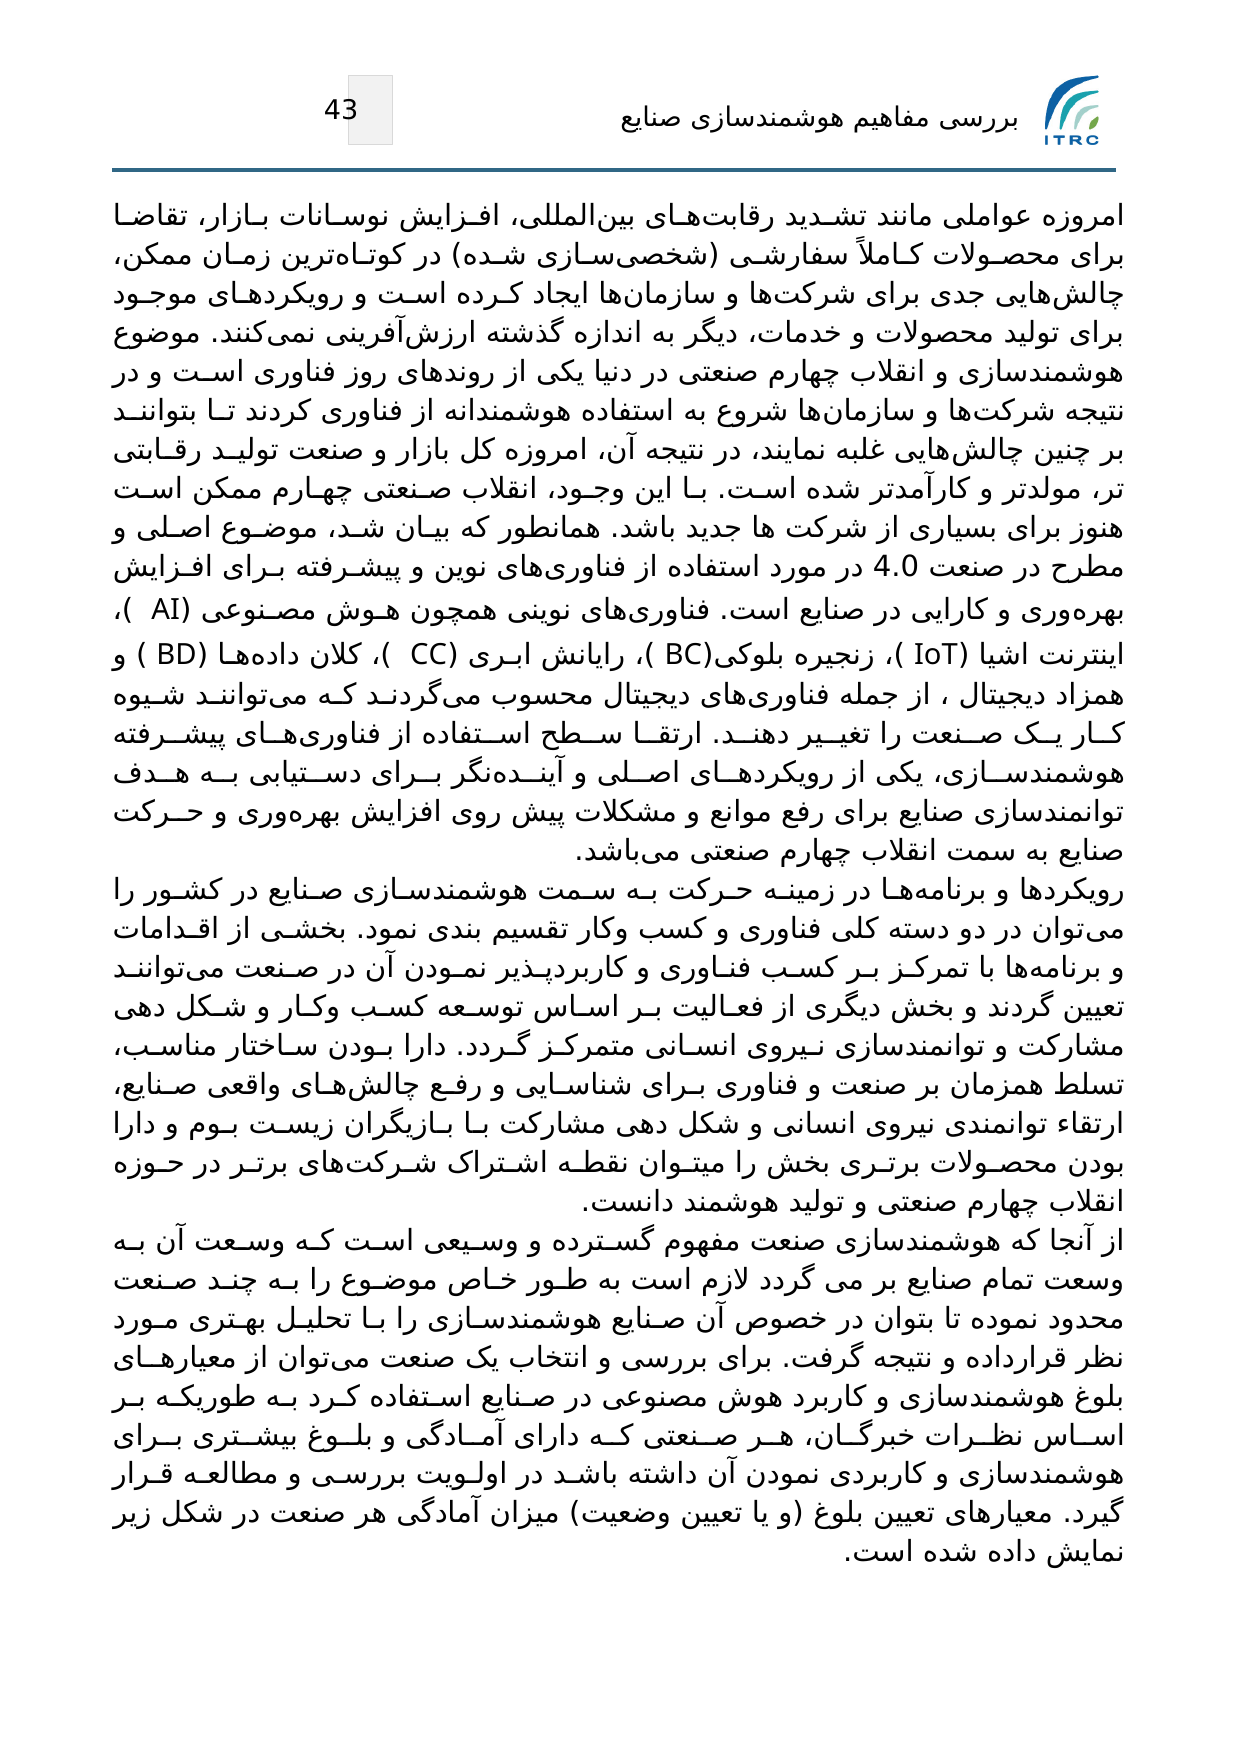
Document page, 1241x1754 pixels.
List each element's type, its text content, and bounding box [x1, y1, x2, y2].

picture [1044, 75, 1099, 145]
text رویکردها و برنامه‌ها در زمینه حرکت به سمت هوشمندسازی صنایع در کشور را می‌توان در دو دسته کلی فناوری و کسب وکار تقسیم بندی نمود. بخشی از اقدامات و برنامه‌ها با تمرکز بر کسب فناوری و کاربردپذیر نمودن آن در صنعت می‌توانند تعیین گردند و بخش دیگری از فعالیت بر اساس توسعه کسب وکار و شکل دهی مشارکت و توانمندسازی نیروی انسانی متمرکز گردد. دارا بودن ساختار مناسب، تسلط همزمان بر صنعت و فناوری برای شناسایی و رفع چالش‌های واقعی صنایع، ارتقاء توانمندی نیروی انسانی و شکل دهی مشارکت با بازیگران زیست بوم و دارا بودن محصولات برتری بخش را میتوان نقطه اشتراک شرکت‌های برتر در حوزه انقلاب چهارم صنعتی و تولید هوشمند دانست. [112, 872, 1125, 1218]
text از آنجا که هوشمندسازی صنعت مفهوم گسترده و وسیعی است که وسعت آن به وسعت تمام صنایع بر می گردد لازم است به طور خاص موضوع را به چند صنعت محدود نموده تا بتوان در خصوص آن صنایع هوشمندسازی را با تحلیل بهتری مورد نظر قرارداده و نتیجه گرفت. برای بررسی و انتخاب یک صنعت می‌توان از معیارهای بلوغ هوشمندسازی و کاربرد هوش مصنوعی در صنایع استفاده کرد به طوریکه بر اساس نظرات خبرگان، هر صنعتی که دارای آمادگی و بلوغ بیشتری برای هوشمندسازی و کاربردی نمودن آن داشته باشد در اولویت بررسی و مطالعه قرار گیرد. معیارهای تعیین بلوغ (و یا تعیین وضعیت) میزان آمادگی هر صنعت در شکل زیر نمایش داده شده است. [112, 1223, 1125, 1569]
text امروزه عواملی مانند تشدید رقابت‌های بین‌المللی، افزایش نوسانات بازار، تقاضا برای محصولات کاملاً سفارشی (شخصی‌سازی شده) در کوتاه‌ترین زمان ممکن، چالش‌هایی جدی برای شرکت‌ها و سازمان‌ها ایجاد کرده است و رویکردهای موجود برای تولید محصولات و خدمات، دیگر به اندازه گذشته ارزش‌آفرینی نمی‌کنند. موضوع هوشمندسازی و انقلاب چهارم صنعتی در دنیا یکی از روندهای روز فناوری است و در نتیجه شرکت‌ها و سازمان‌ها شروع به استفاده هوشمندانه از فناوری کردند تا بتوانند بر چنین چالش‌هایی غلبه نمایند، در نتیجه آن، امروزه کل بازار و صنعت تولید رقابتی تر، مولدتر و کارآمدتر شده است. با این وجود، انقلاب صنعتی چهارم ممکن است هنوز برای بسیاری از شرکت ها جدید باشد. همانطور که بیان شد، موضوع اصلی و مطرح در صنعت 4.0 در مورد استفاده از فناوری‌های نوین و پیشرفته برای افزایش بهره‌وری و کارایی در صنایع است. فناوری‌های نوینی همچون هوش مصنوعی (AI )، اینترنت اشیا (IoT )، زنجیره بلوکی(BC )، رایانش ابری (CC )، کلان داده‌ها (BD ) و همزاد دیجیتال ‌، از جمله فناوری‌های دیجیتال محسوب می‌گردند که می‌توانند شیوه کار یک صنعت را تغییر دهند. ارتقا سطح استفاده از فناوری‌های پیشرفته هوشمندسازی، یکی از رویکردهای اصلی و آینده‌نگر برای دستیابی به هدف توانمندسازی صنایع برای رفع موانع و مشکلات پیش روی افزایش بهره‌وری و حرکت صنایع به سمت انقلاب چهارم صنعتی می‌باشد. [112, 199, 1125, 867]
